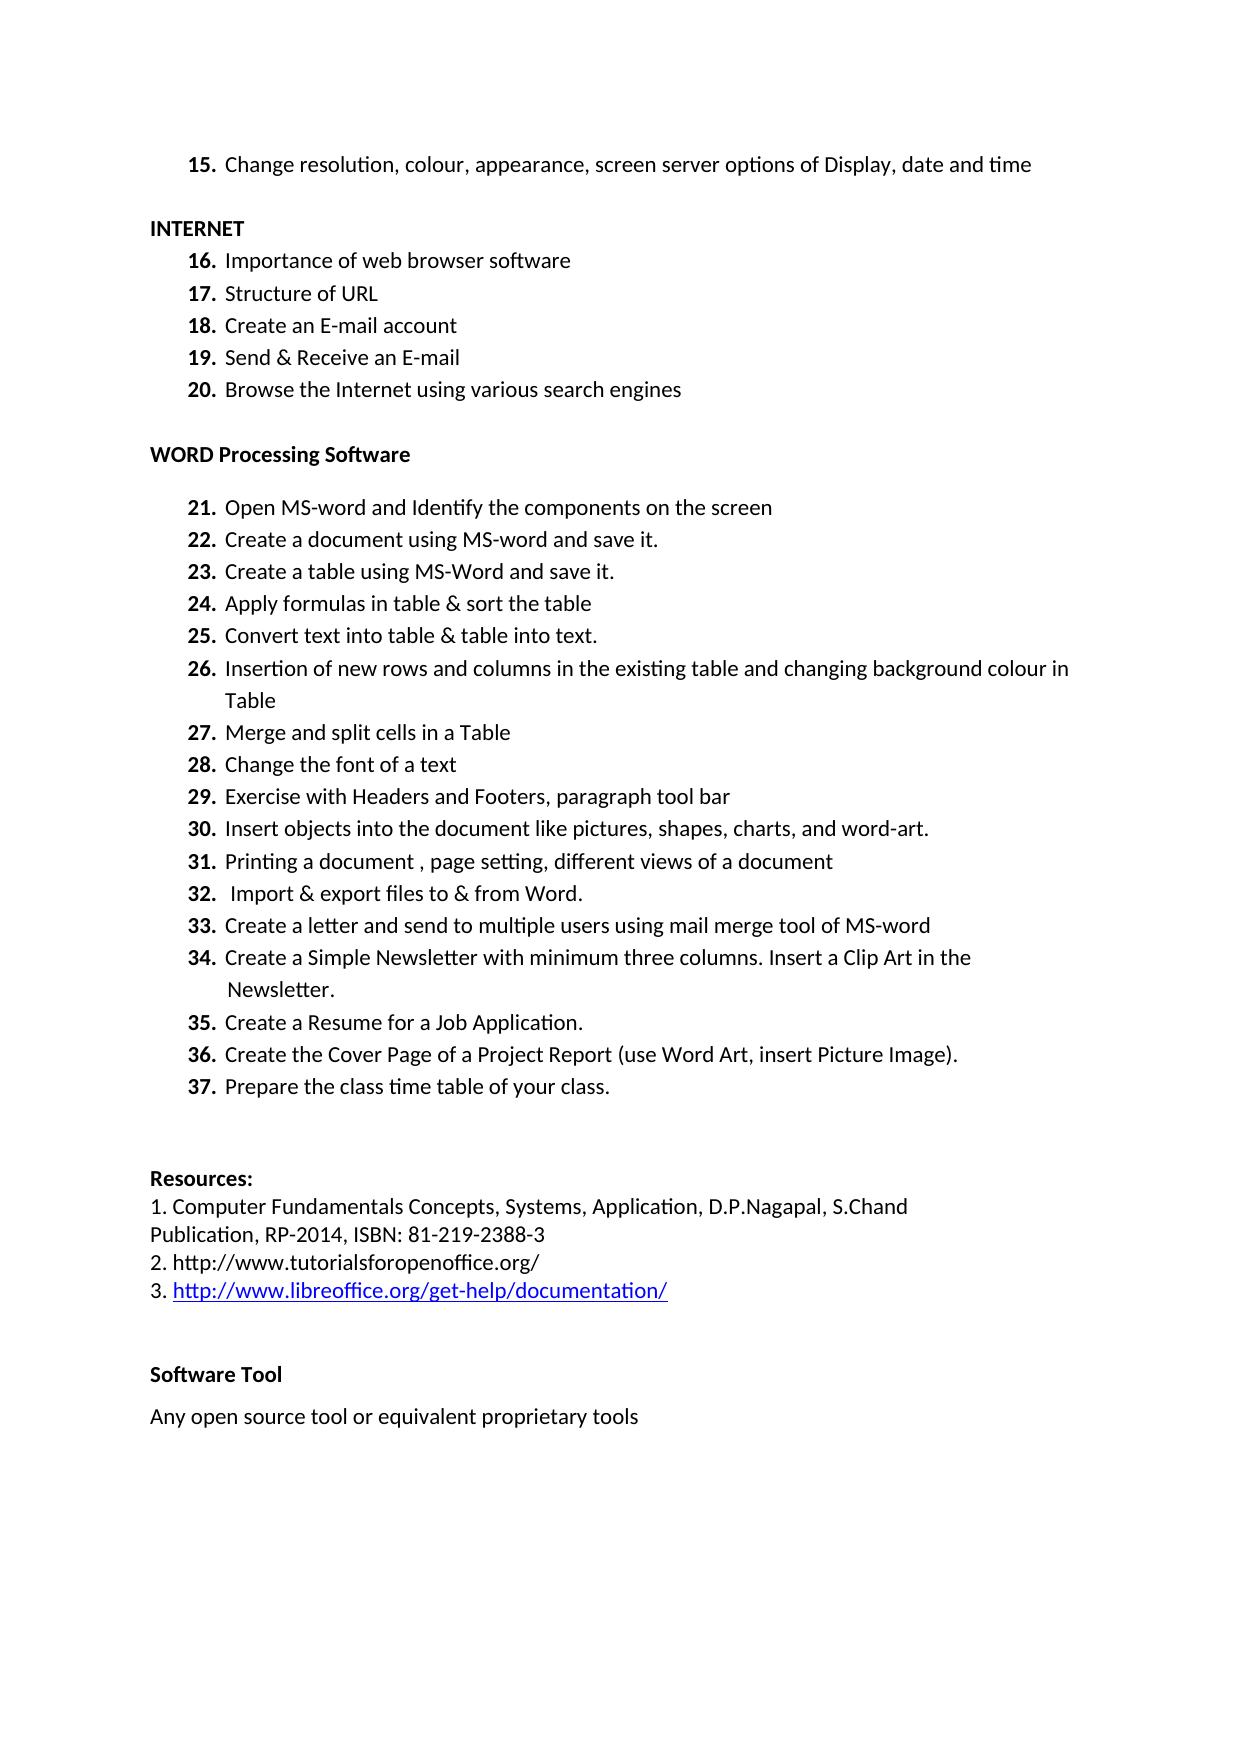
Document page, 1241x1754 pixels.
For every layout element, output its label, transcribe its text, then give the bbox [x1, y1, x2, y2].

list Create a Resume for a Job Application. [187, 1008, 1090, 1036]
list Printing a document , page setting, different views of a document [187, 847, 1090, 875]
list Browse the Internet using various search engines [187, 375, 1090, 403]
text Any open source tool or equivalent proprietary tools [150, 1402, 1090, 1431]
list Create a letter and send to multiple users using mail merge tool of MS-word [187, 911, 1090, 939]
list Send & Receive an E-mail [187, 343, 1090, 371]
title INTERNET [150, 214, 1090, 242]
text WORD Processing Software [150, 440, 1090, 468]
list Insert objects into the document like pictures, shapes, charts, and word-art. [187, 814, 1090, 843]
list Importance of web browser software [187, 247, 1090, 274]
list Create a Simple Newsletter with minimum three columns. Insert a Clip Art in the [187, 943, 1090, 971]
list Import & export files to & from Word. [187, 879, 1090, 907]
list Open MS-word and Identify the components on the screen [187, 493, 1090, 521]
list Merge and split cells in a Table [187, 718, 1090, 746]
list Create an E-mail account [187, 311, 1090, 339]
list Create the Cover Page of a Project Report (use Word Art, insert Picture Image). [187, 1040, 1090, 1068]
list Create a document using MS-word and save it. [187, 525, 1090, 553]
text 3. http://www.libreoffice.org/get-help/documentation/ [150, 1277, 1090, 1304]
list Create a table using MS-Word and save it. [187, 557, 1090, 585]
list Apply formulas in table & sort the table [187, 589, 1090, 617]
text 1. Computer Fundamentals Concepts, Systems, Application, D.P.Nagapal, S.Chand [150, 1192, 1090, 1221]
list Structure of URL [187, 279, 1090, 307]
text Publication, RP-2014, ISBN: 81-219-2388-3 [150, 1221, 1090, 1248]
list Change the font of a text [187, 750, 1090, 778]
text Newsletter. [150, 976, 1090, 1003]
list Convert text into table & table into text. [187, 621, 1090, 649]
list Insertion of new rows and columns in the existing table and changing background colour in Table [187, 654, 1090, 714]
text Software Tool [150, 1361, 1090, 1388]
text 2. http://www.tutorialsforopenoffice.org/ [150, 1248, 1090, 1277]
list Prepare the class time table of your class. [187, 1072, 1090, 1100]
list Change resolution, colour, appearance, screen server options of Display, date and time [187, 150, 1090, 178]
text Resources: [150, 1164, 1090, 1192]
list Exercise with Headers and Footers, paragraph tool bar [187, 782, 1090, 810]
